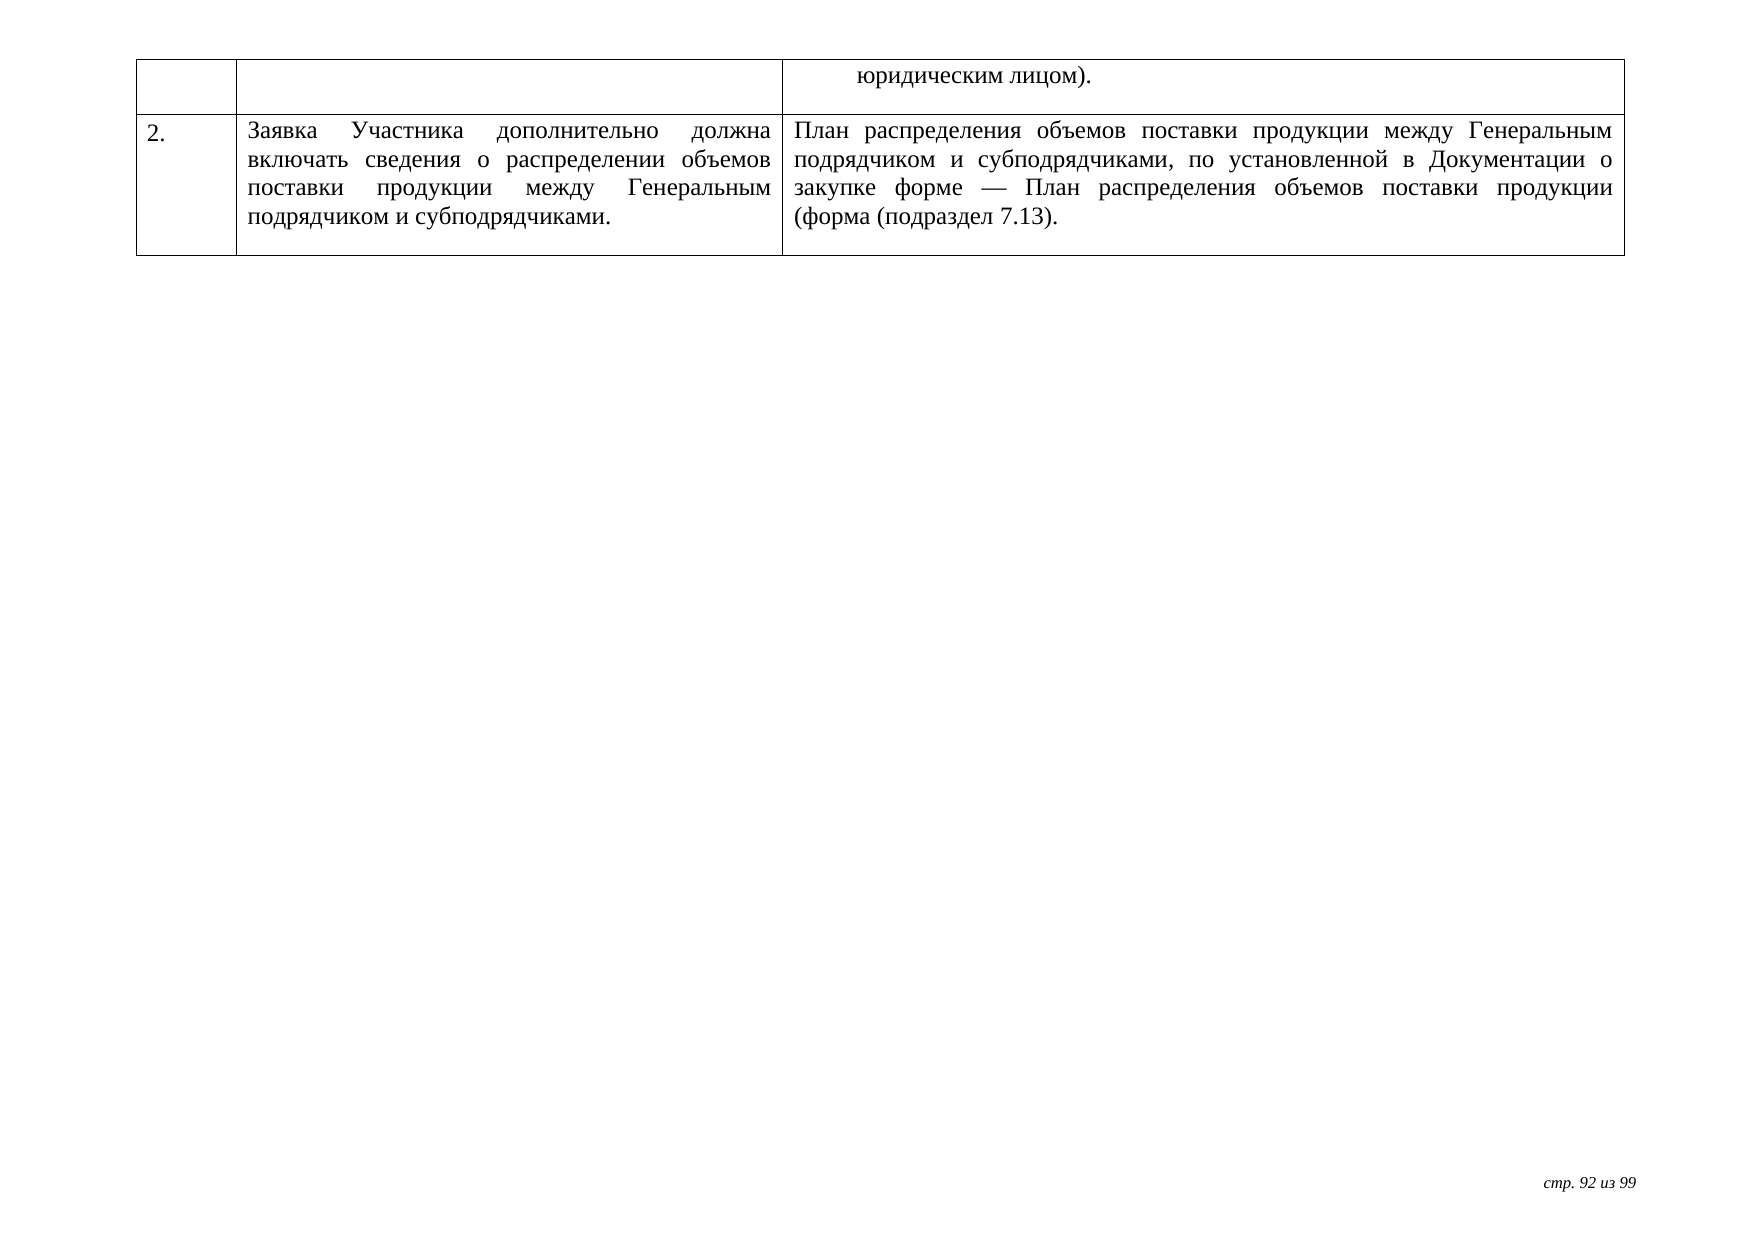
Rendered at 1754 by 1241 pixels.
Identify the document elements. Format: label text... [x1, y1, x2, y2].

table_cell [783, 60, 1624, 114]
table_cell [137, 115, 236, 255]
table_cell [137, 60, 236, 114]
table_cell Заявка Участника дополнительно должна включать сведения о распределении объемов поставки продукции между Генеральным подрядчиком и субподрядчиками. [237, 115, 782, 255]
table_cell План распределения объемов поставки продукции между Генеральным подрядчиком и субподрядчиками, по установленной в Документации о закупке форме — План распределения объемов поставки продукции (форма 13) (подраздел 7.13). [783, 115, 1624, 255]
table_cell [237, 60, 782, 114]
